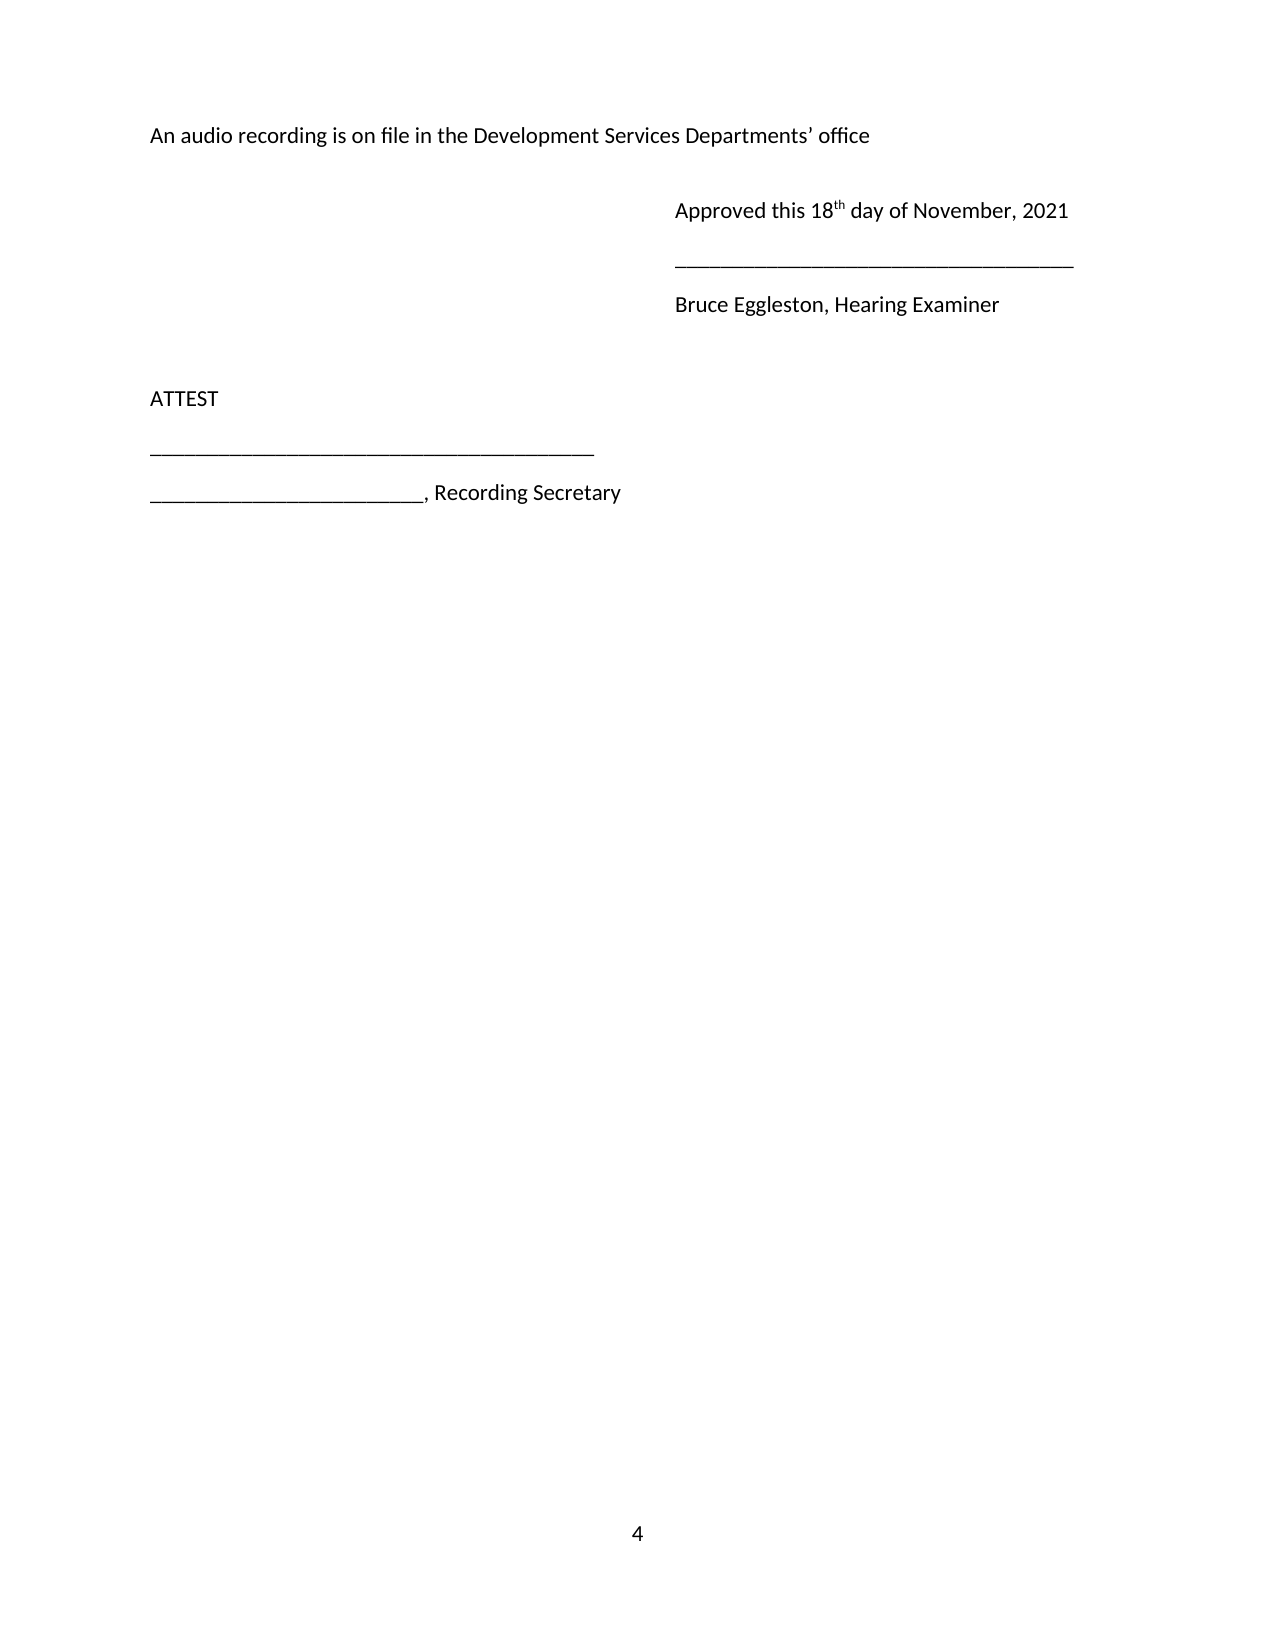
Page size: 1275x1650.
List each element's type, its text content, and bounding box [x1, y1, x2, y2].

text Approved this 18th day of November, 2021 [150, 196, 1125, 224]
text ATTEST [150, 384, 1125, 412]
text ________________________, Recording Secretary [150, 478, 1125, 506]
text An audio recording is on file in the Development Services Departments’ office [150, 121, 1125, 149]
text ___________________________________ [150, 243, 1125, 271]
text Bruce Eggleston, Hearing Examiner [150, 290, 1125, 318]
text _______________________________________ [150, 431, 1125, 459]
